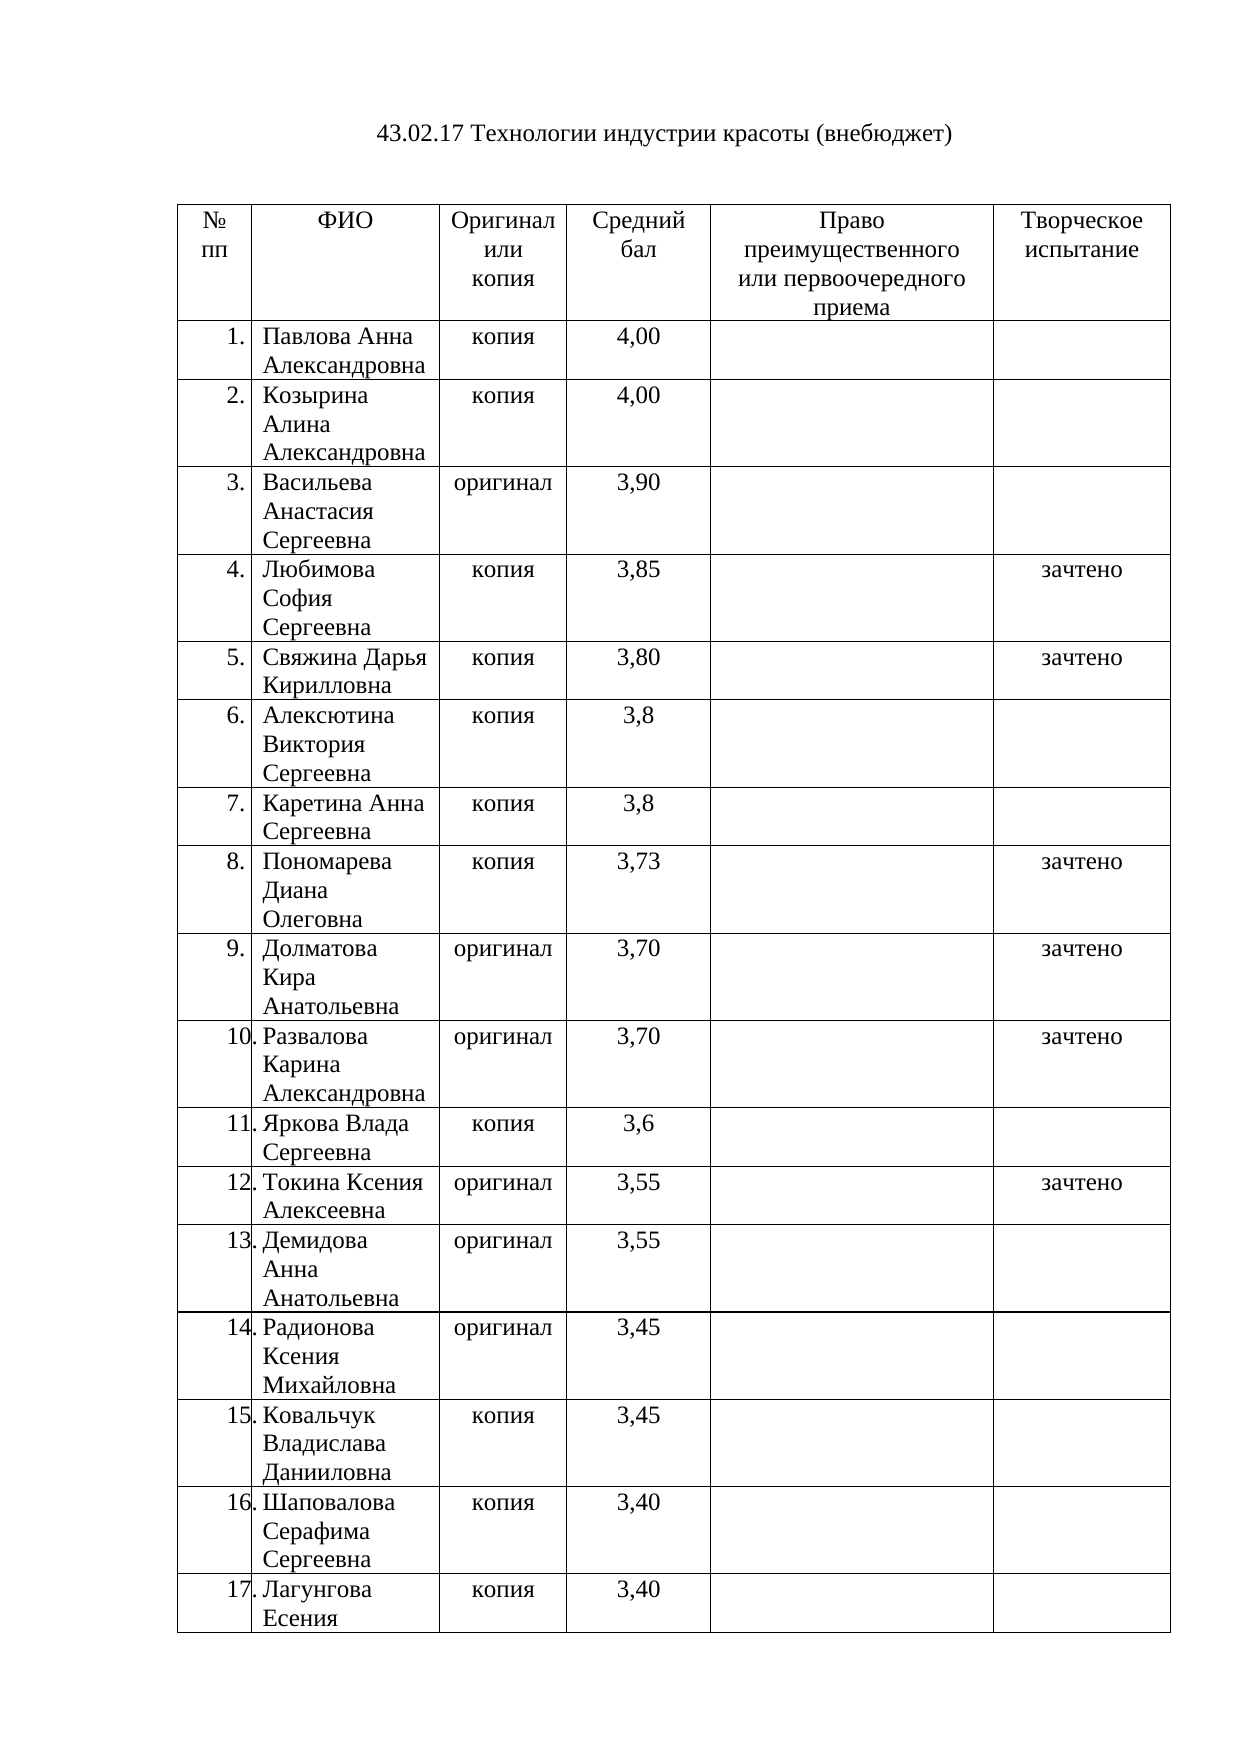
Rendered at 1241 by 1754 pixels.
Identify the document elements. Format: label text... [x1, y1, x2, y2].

table_cell оригинал [440, 1021, 566, 1107]
table_cell [711, 1021, 993, 1107]
table_cell зачтено [994, 1167, 1170, 1224]
table_cell Павлова Анна Александровна [252, 321, 439, 379]
table_header Право преимущественного или первоочередного приема [711, 205, 993, 320]
table_cell [711, 642, 993, 699]
table_cell [178, 1400, 251, 1486]
table_cell [711, 1574, 993, 1632]
table_cell копия [440, 1487, 566, 1573]
table_cell Яркова Влада Сергеевна [252, 1108, 439, 1166]
table_cell 4,00 [567, 321, 710, 379]
table_cell 3,8 [567, 700, 710, 787]
table_cell [711, 700, 993, 787]
table_cell зачтено [994, 846, 1170, 932]
table_cell [711, 321, 993, 379]
table_cell [711, 788, 993, 845]
table_cell [994, 1400, 1170, 1486]
table_header Творческое испытание [994, 205, 1170, 320]
table_cell 3,45 [567, 1313, 710, 1399]
table_cell 3,80 [567, 642, 710, 699]
table_cell 3,73 [567, 846, 710, 932]
table_header № пп [178, 205, 251, 320]
table_cell копия [440, 380, 566, 466]
table_cell Долматова Кира Анатольевна [252, 934, 439, 1020]
table_cell [711, 934, 993, 1020]
table_header Средний бал [567, 205, 710, 320]
table_cell [178, 555, 251, 641]
table_cell [711, 1225, 993, 1311]
table_cell зачтено [994, 555, 1170, 641]
table_cell 3,8 [567, 788, 710, 845]
table_cell Шаповалова Серафима Сергеевна [252, 1487, 439, 1573]
table_cell копия [440, 700, 566, 787]
table_cell копия [440, 642, 566, 699]
table_cell [994, 1487, 1170, 1573]
table_cell зачтено [994, 1021, 1170, 1107]
table_cell оригинал [440, 1313, 566, 1399]
table_cell [178, 1108, 251, 1166]
table_cell [994, 1574, 1170, 1632]
table_cell копия [440, 555, 566, 641]
table_cell Алексютина Виктория Сергеевна [252, 700, 439, 787]
table_header Оригинал или копия [440, 205, 566, 320]
table_cell 4,00 [567, 380, 710, 466]
table_cell [994, 1225, 1170, 1311]
table_cell [711, 846, 993, 932]
table_cell [178, 1225, 251, 1311]
table_cell 3,70 [567, 934, 710, 1020]
table_cell [994, 700, 1170, 787]
table_cell оригинал [440, 1225, 566, 1311]
table_cell [711, 1487, 993, 1573]
table_cell [711, 380, 993, 466]
table_cell [178, 380, 251, 466]
table_cell Пономарева Диана Олеговна [252, 846, 439, 932]
table_cell [994, 1313, 1170, 1399]
table_cell Демидова Анна Анатольевна [252, 1225, 439, 1311]
table_cell Каретина Анна Сергеевна [252, 788, 439, 845]
table_cell Козырина Алина Александровна [252, 380, 439, 466]
table_cell Любимова София Сергеевна [252, 555, 439, 641]
table_cell копия [440, 1400, 566, 1486]
table_cell 3,40 [567, 1487, 710, 1573]
table_cell Васильева Анастасия Сергеевна [252, 467, 439, 553]
table_cell 3,70 [567, 1021, 710, 1107]
table_cell [711, 1167, 993, 1224]
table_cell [252, 1574, 439, 1632]
table_cell Развалова Карина Александровна [252, 1021, 439, 1107]
table_cell [178, 321, 251, 379]
table_cell [711, 555, 993, 641]
table_cell 3,45 [567, 1400, 710, 1486]
table_cell [994, 467, 1170, 553]
table_cell [178, 700, 251, 787]
table_cell [178, 642, 251, 699]
table_cell [711, 1400, 993, 1486]
table_cell [711, 467, 993, 553]
table_cell Ковальчук Владислава Данииловна [252, 1400, 439, 1486]
table_cell копия [440, 321, 566, 379]
table_cell [178, 1574, 251, 1632]
table_cell [178, 467, 251, 553]
table_cell [178, 1487, 251, 1573]
table_cell [178, 1167, 251, 1224]
table_header ФИО [252, 205, 439, 320]
table_cell [178, 846, 251, 932]
table_cell копия [440, 846, 566, 932]
table_cell 3,55 [567, 1167, 710, 1224]
table_cell копия [440, 1574, 566, 1632]
table_cell зачтено [994, 934, 1170, 1020]
table_cell 3,40 [567, 1574, 710, 1632]
table_cell [711, 1108, 993, 1166]
table_cell 3,55 [567, 1225, 710, 1311]
table_cell [994, 321, 1170, 379]
table_cell зачтено [994, 642, 1170, 699]
table_cell [711, 1313, 993, 1399]
table_cell Токина Ксения Алексеевна [252, 1167, 439, 1224]
table_cell [178, 788, 251, 845]
table_cell 3,85 [567, 555, 710, 641]
table_cell [178, 1021, 251, 1107]
table_cell копия [440, 788, 566, 845]
table_cell Радионова Ксения Михайловна [252, 1313, 439, 1399]
table_cell оригинал [440, 467, 566, 553]
table_cell Свяжина Дарья Кирилловна [252, 642, 439, 699]
table_cell [994, 380, 1170, 466]
table_cell [178, 934, 251, 1020]
table_cell 3,90 [567, 467, 710, 553]
table_cell оригинал [440, 934, 566, 1020]
table_cell 3,6 [567, 1108, 710, 1166]
table_cell копия [440, 1108, 566, 1166]
table_cell [994, 788, 1170, 845]
table_cell оригинал [440, 1167, 566, 1224]
table_cell [994, 1108, 1170, 1166]
text 43.02.17 Технологии индустрии красоты (внебюджет) [177, 118, 1152, 147]
table_cell [178, 1313, 251, 1399]
